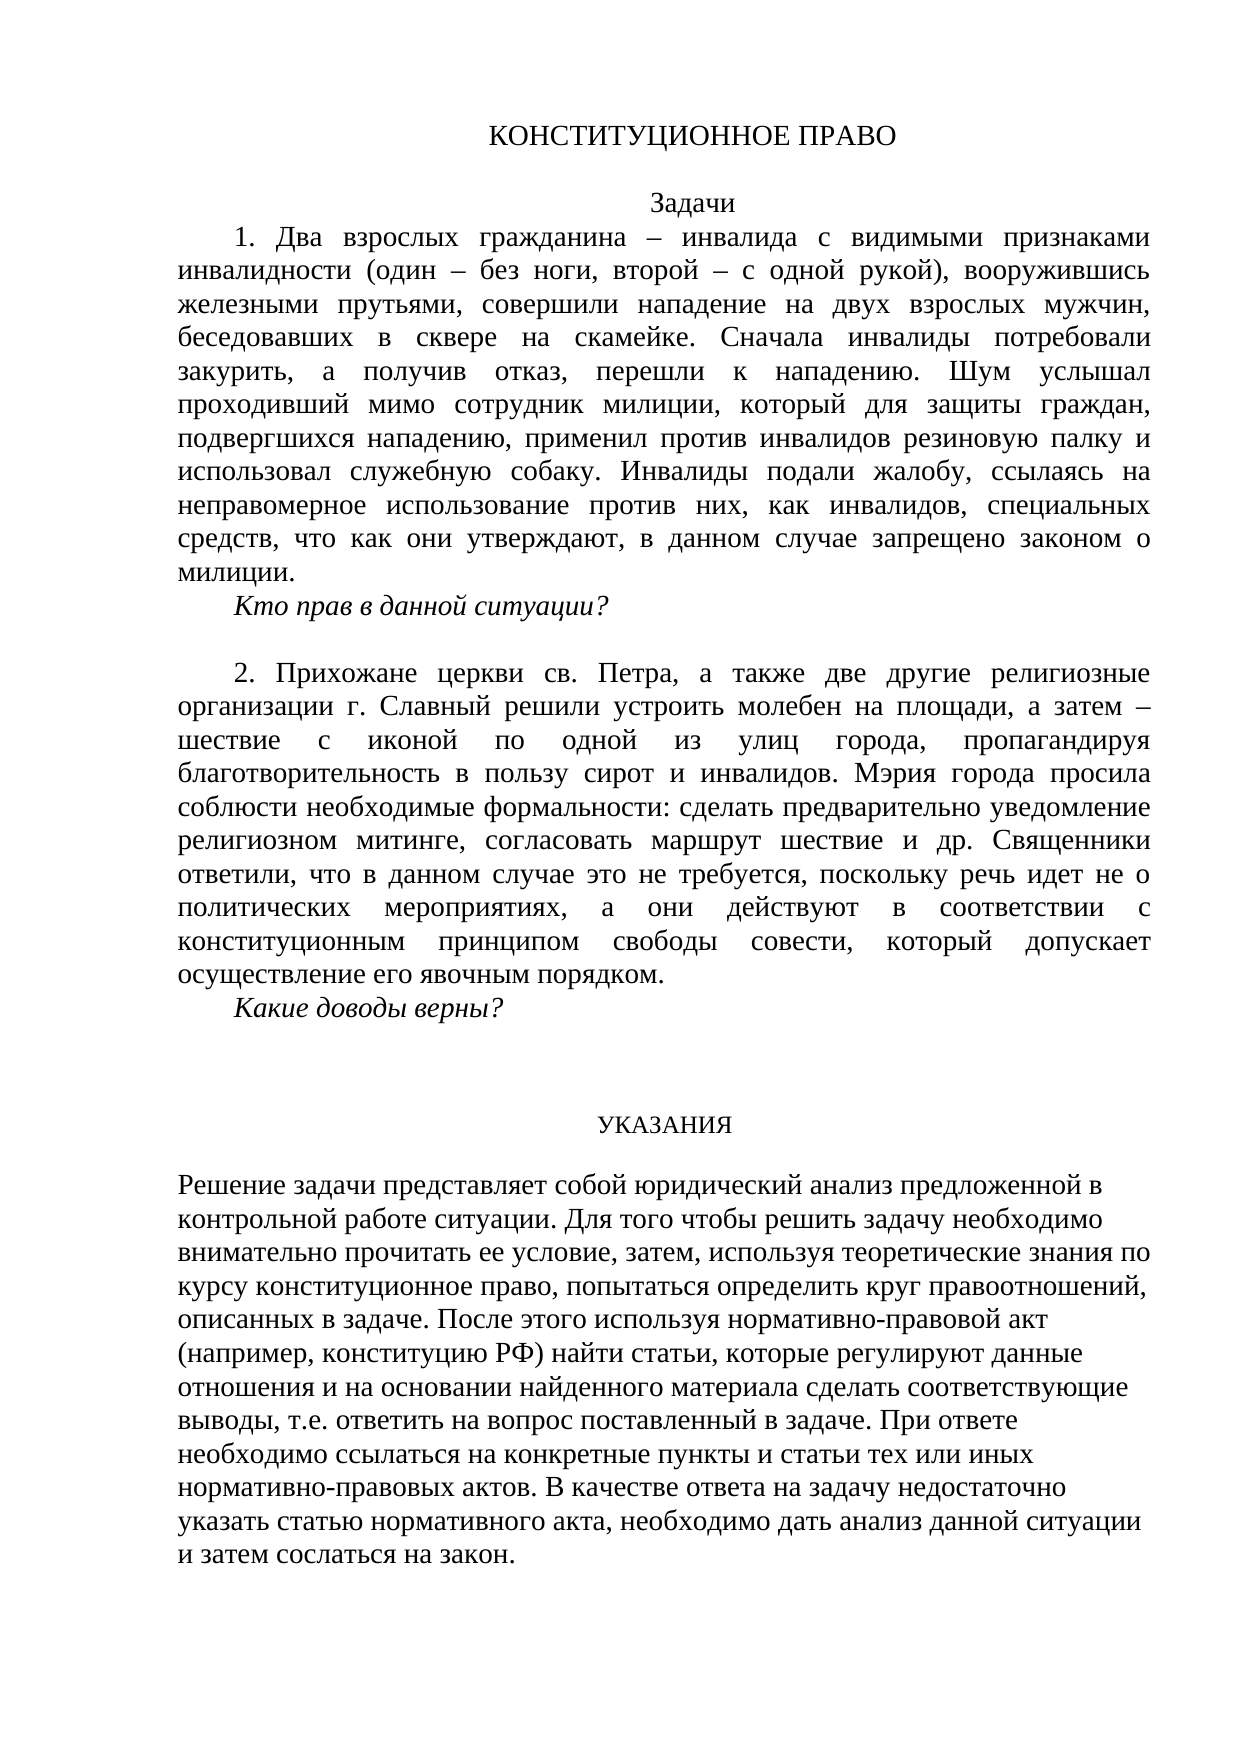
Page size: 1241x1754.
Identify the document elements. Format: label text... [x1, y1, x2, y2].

text Какие доводы верны? [177, 990, 1152, 1024]
text 1. Два взрослых гражданина – инвалида с видимыми признаками инвалидности (один – без ноги, второй – с одной рукой), вооружившись железными прутьями, совершили нападение на двух взрослых мужчин, беседовавших в сквере на скамейке. Сначала инвалиды потребовали закурить, а получив отказ, перешли к нападению. Шум услышал проходивший мимо сотрудник милиции, который для защиты граждан, подвергшихся нападению, применил против инвалидов резиновую палку и использовал служебную собаку. Инвалиды подали жалобу, ссылаясь на неправомерное использование против них, как инвалидов, специальных средств, что как они утверждают, в данном случае запрещено законом о милиции. [177, 219, 1152, 588]
text КОНСТИТУЦИОННОЕ ПРАВО [177, 118, 1152, 152]
text Кто прав в данной ситуации? [177, 588, 1152, 621]
text УКАЗАНИЯ [177, 1110, 1152, 1139]
text Задачи [177, 185, 1152, 219]
text Решение задачи представляет собой юридический анализ предложенной в контрольной работе ситуации. Для того чтобы решить задачу необходимо внимательно прочитать ее условие, затем, используя теоретические знания по курсу конституционное право, попытаться определить круг правоотношений, описанных в задаче. После этого используя нормативно-правовой акт (например, конституцию РФ) найти статьи, которые регулируют данные отношения и на основании найденного материала сделать соответствующие выводы, т.е. ответить на вопрос поставленный в задаче. При ответе необходимо ссылаться на конкретные пункты и статьи тех или иных нормативно-правовых актов. В качестве ответа на задачу недостаточно указать статью нормативного акта, необходимо дать анализ данной ситуации и затем сослаться на закон. [177, 1167, 1152, 1570]
text 2. Прихожане церкви св. Петра, а также две другие религиозные организации г. Славный решили устроить молебен на площади, а затем – шествие с иконой по одной из улиц города, пропагандируя благотворительность в пользу сирот и инвалидов. Мэрия города просила соблюсти необходимые формальности: сделать предварительно уведомление религиозном митинге, согласовать маршрут шествие и др. Священники ответили, что в данном случае это не требуется, поскольку речь идет не о политических мероприятиях, а они действуют в соответствии с конституционным принципом свободы совести, который допускает осуществление его явочным порядком. [177, 655, 1152, 990]
